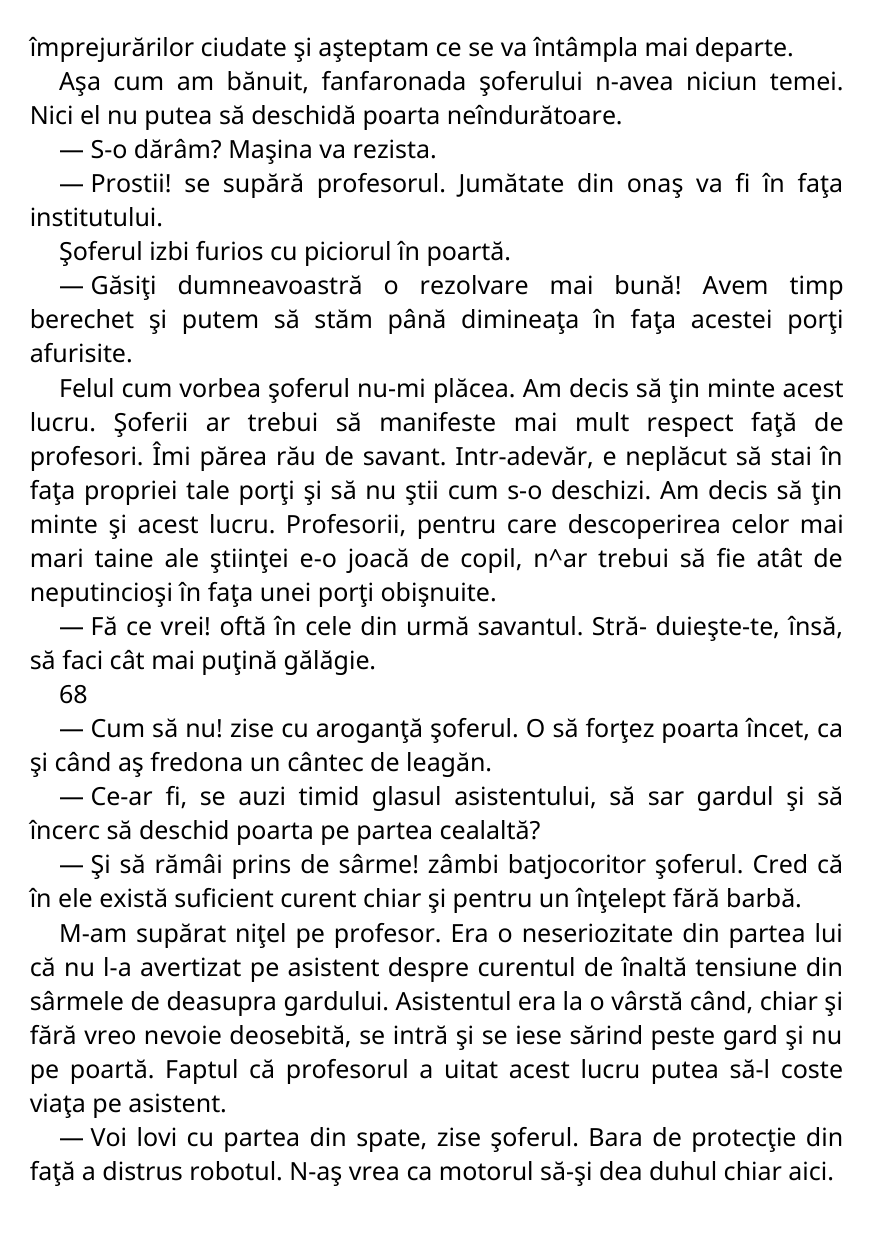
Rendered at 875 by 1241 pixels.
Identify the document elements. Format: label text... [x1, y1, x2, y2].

text — Ce-ar fi, se auzi timid glasul asistentului, să sar gardul şi să încerc să deschid poarta pe partea cealaltă? [29, 779, 844, 847]
text — Şi să rămâi prins de sârme! zâmbi batjocoritor şoferul. Cred că în ele există suficient curent chiar şi pentru un înţelept fără barbă. [29, 847, 844, 915]
text Felul cum vorbea şoferul nu-mi plăcea. Am decis să ţin minte acest lucru. Şoferii ar trebui să manifeste mai mult respect faţă de profesori. Îmi părea rău de savant. Intr-adevăr, e neplăcut să stai în faţa propriei tale porţi şi să nu ştii cum s-o deschizi. Am decis să ţin minte şi acest lucru. Profesorii, pentru care descoperirea celor mai mari taine ale ştiinţei e-o joacă de copil, n^ar trebui să fie atât de neputincioşi în faţa unei porţi obişnuite. [29, 370, 844, 609]
text M-am supărat niţel pe profesor. Era o neseriozitate din partea lui că nu l-a avertizat pe asistent despre curentul de înaltă tensiune din sârmele de deasupra gardului. Asistentul era la o vârstă când, chiar şi fără vreo nevoie deosebită, se intră şi se iese sărind peste gard şi nu pe poartă. Faptul că profesorul a uitat acest lucru putea să-l coste viaţa pe asistent. [29, 915, 844, 1119]
text 68 [29, 677, 844, 711]
text — Găsiţi dumneavoastră o rezolvare mai bună! Avem timp berechet şi putem să stăm până dimineaţa în faţa acestei porţi afurisite. [29, 268, 844, 370]
text — S-o dărâm? Maşina va rezista. [29, 132, 844, 166]
text Şoferul izbi furios cu piciorul în poartă. [29, 234, 844, 268]
text — Fă ce vrei! oftă în cele din urmă savantul. Stră- duieşte-te, însă, să faci cât mai puţină gălăgie. [29, 609, 844, 677]
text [29, 29, 844, 64]
text — Prostii! se supără profesorul. Jumătate din onaş va fi în faţa institutului. [29, 166, 844, 234]
text Aşa cum am bănuit, fanfaronada şoferului n-avea niciun temei. Nici el nu putea să deschidă poarta neîndurătoare. [29, 64, 844, 132]
text — Voi lovi cu partea din spate, zise şoferul. Bara de protecţie din faţă a distrus robotul. N-aş vrea ca motorul să-şi dea duhul chiar aici. [29, 1119, 844, 1188]
text — Cum să nu! zise cu aroganţă şoferul. O să forţez poarta încet, ca şi când aş fredona un cântec de leagăn. [29, 711, 844, 779]
